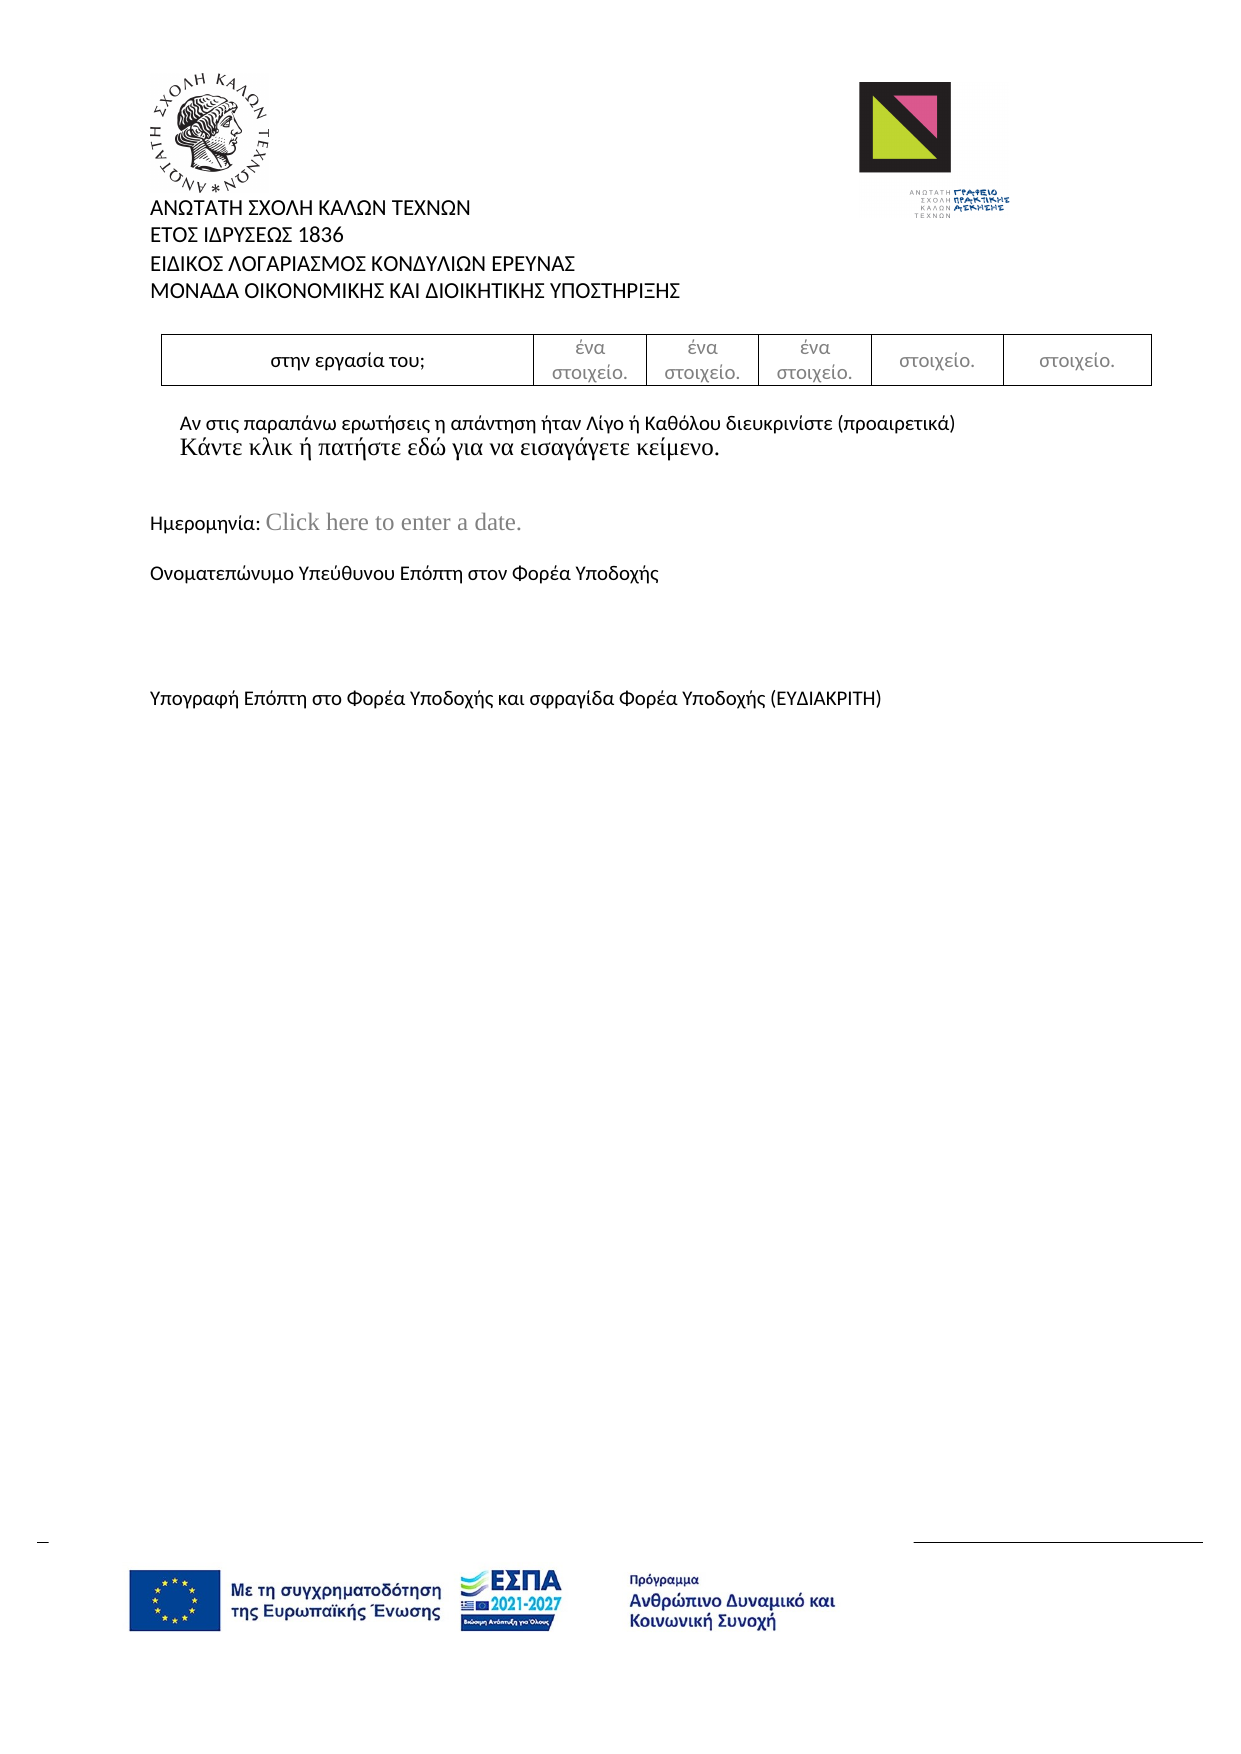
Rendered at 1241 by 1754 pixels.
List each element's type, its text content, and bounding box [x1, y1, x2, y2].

picture [48, 1542, 914, 1652]
table_cell [759, 335, 871, 384]
table_cell [647, 335, 758, 384]
picture [150, 73, 269, 193]
text Ημερομηνία: [150, 511, 1090, 536]
table_cell Ο/Η ασκούμενος/η πήρε πρωτοβουλίες στην εργασία του; [162, 335, 533, 384]
text Ονοματεπώνυμο Υπεύθυνου Επόπτη στον Φορέα Υποδοχής [150, 561, 1090, 586]
picture [859, 82, 1010, 218]
table_cell [872, 335, 1003, 384]
text Υπογραφή Επόπτη στο Φορέα Υποδοχής και σφραγίδα Φορέα Υποδοχής (ΕΥΔΙΑΚΡΙΤΗ) [150, 686, 1090, 711]
table_cell [1004, 335, 1151, 384]
table_cell [534, 335, 646, 384]
text Αν στις παραπάνω ερωτήσεις η απάντηση ήταν Λίγο ή Καθόλου διευκρινίστε (προαιρετικά) [179, 411, 1090, 436]
